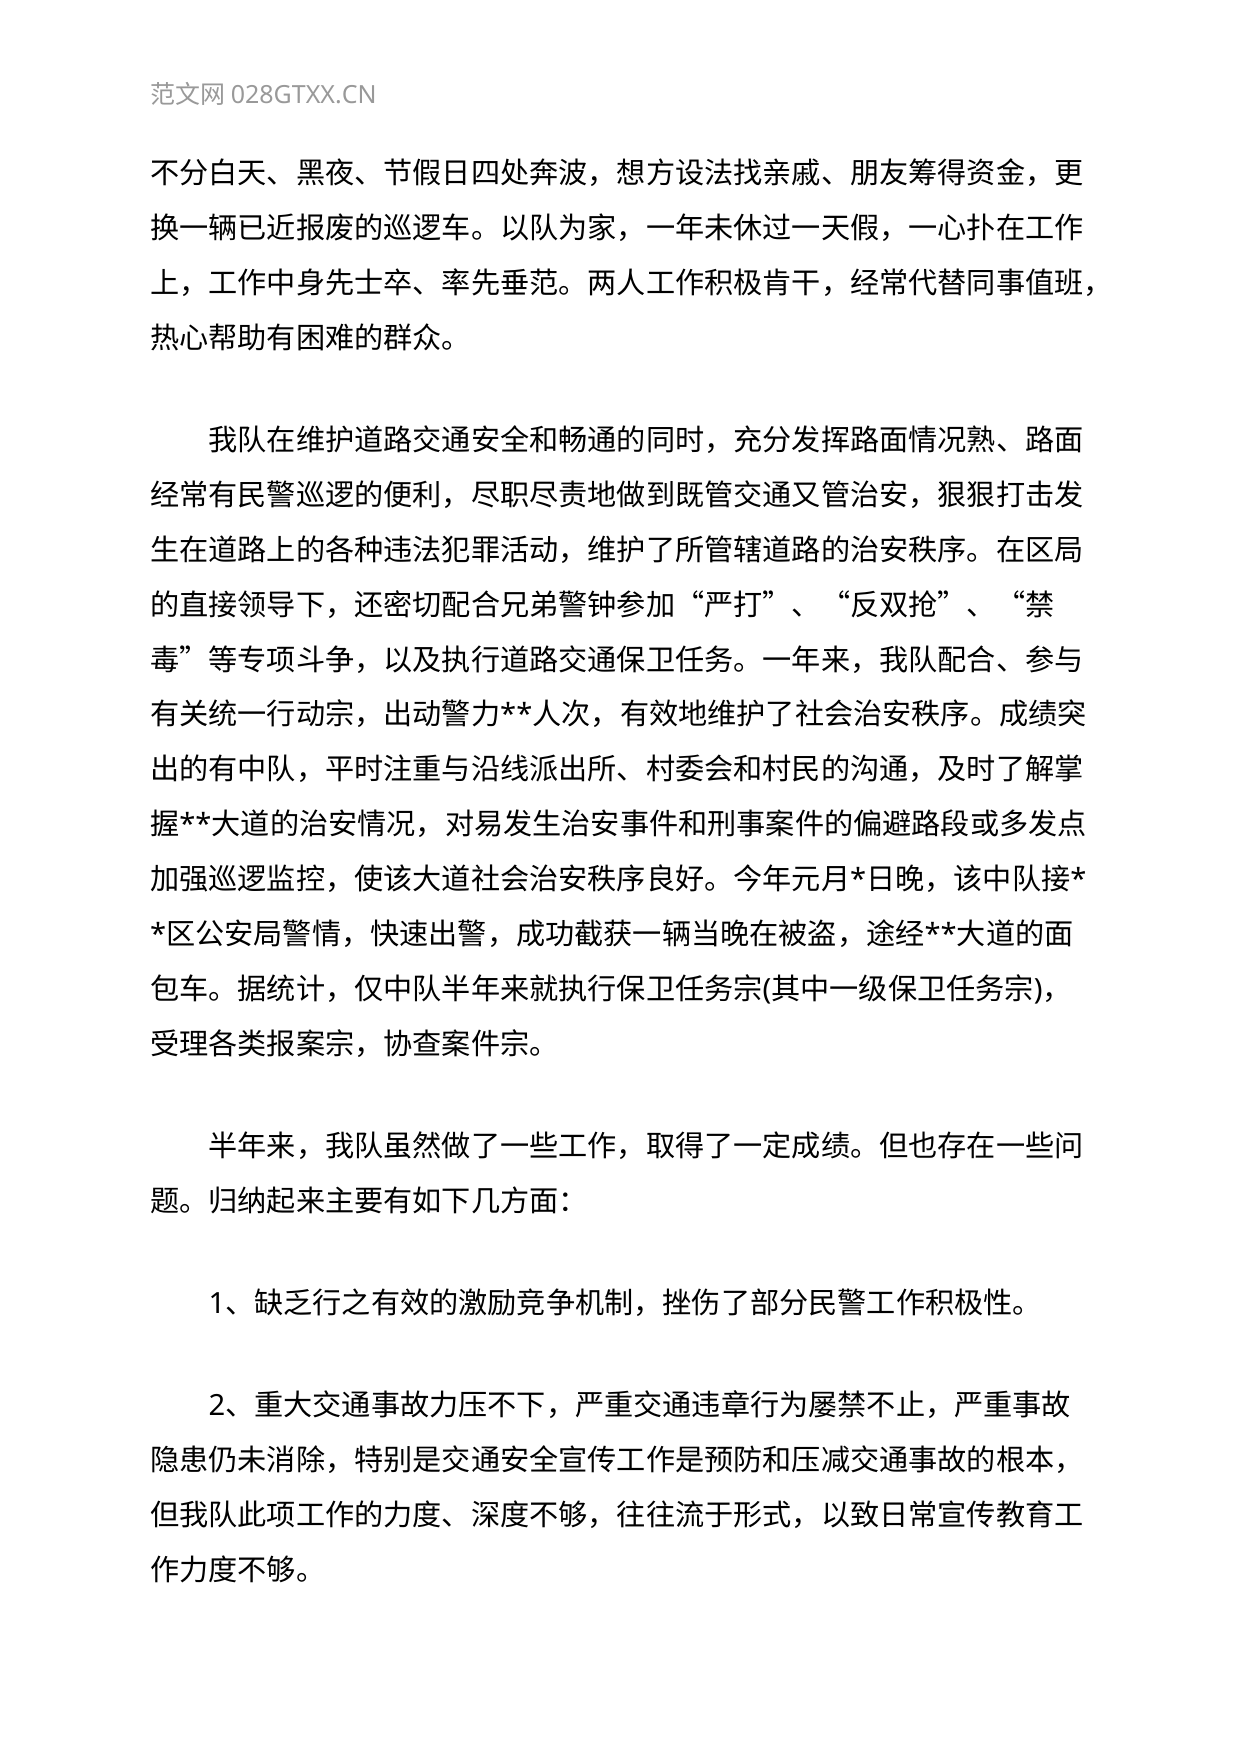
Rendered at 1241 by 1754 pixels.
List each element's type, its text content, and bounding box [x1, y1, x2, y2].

text 2、重大交通事故力压不下，严重交通违章行为屡禁不止，严重事故隐患仍未消除，特别是交通安全宣传工作是预防和压减交通事故的根本，但我队此项工作的力度、深度不够，往往流于形式，以致日常宣传教育工作力度不够。 [150, 1381, 1090, 1588]
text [150, 150, 1090, 357]
text 半年来，我队虽然做了一些工作，取得了一定成绩。但也存在一些问题。归纳起来主要有如下几方面： [150, 1123, 1090, 1220]
text 1、缺乏行之有效的激励竞争机制，挫伤了部分民警工作积极性。 [150, 1279, 1090, 1322]
text 我队在维护道路交通安全和畅通的同时，充分发挥路面情况熟、路面经常有民警巡逻的便利，尽职尽责地做到既管交通又管治安，狠狠打击发生在道路上的各种违法犯罪活动，维护了所管辖道路的治安秩序。在区局的直接领导下，还密切配合兄弟警钟参加“严打”、“反双抢”、“禁毒”等专项斗争，以及执行道路交通保卫任务。一年来，我队配合、参与有关统一行动宗，出动警力**人次，有效地维护了社会治安秩序。成绩突出的有中队，平时注重与沿线派出所、村委会和村民的沟通，及时了解掌握**大道的治安情况，对易发生治安事件和刑事案件的偏避路段或多发点加强巡逻监控，使该大道社会治安秩序良好。今年元月*日晚，该中队接**区公安局警情，快速出警，成功截获一辆当晚在被盗，途经**大道的面包车。据统计，仅中队半年来就执行保卫任务宗(其中一级保卫任务宗)，受理各类报案宗，协查案件宗。 [150, 416, 1090, 1063]
